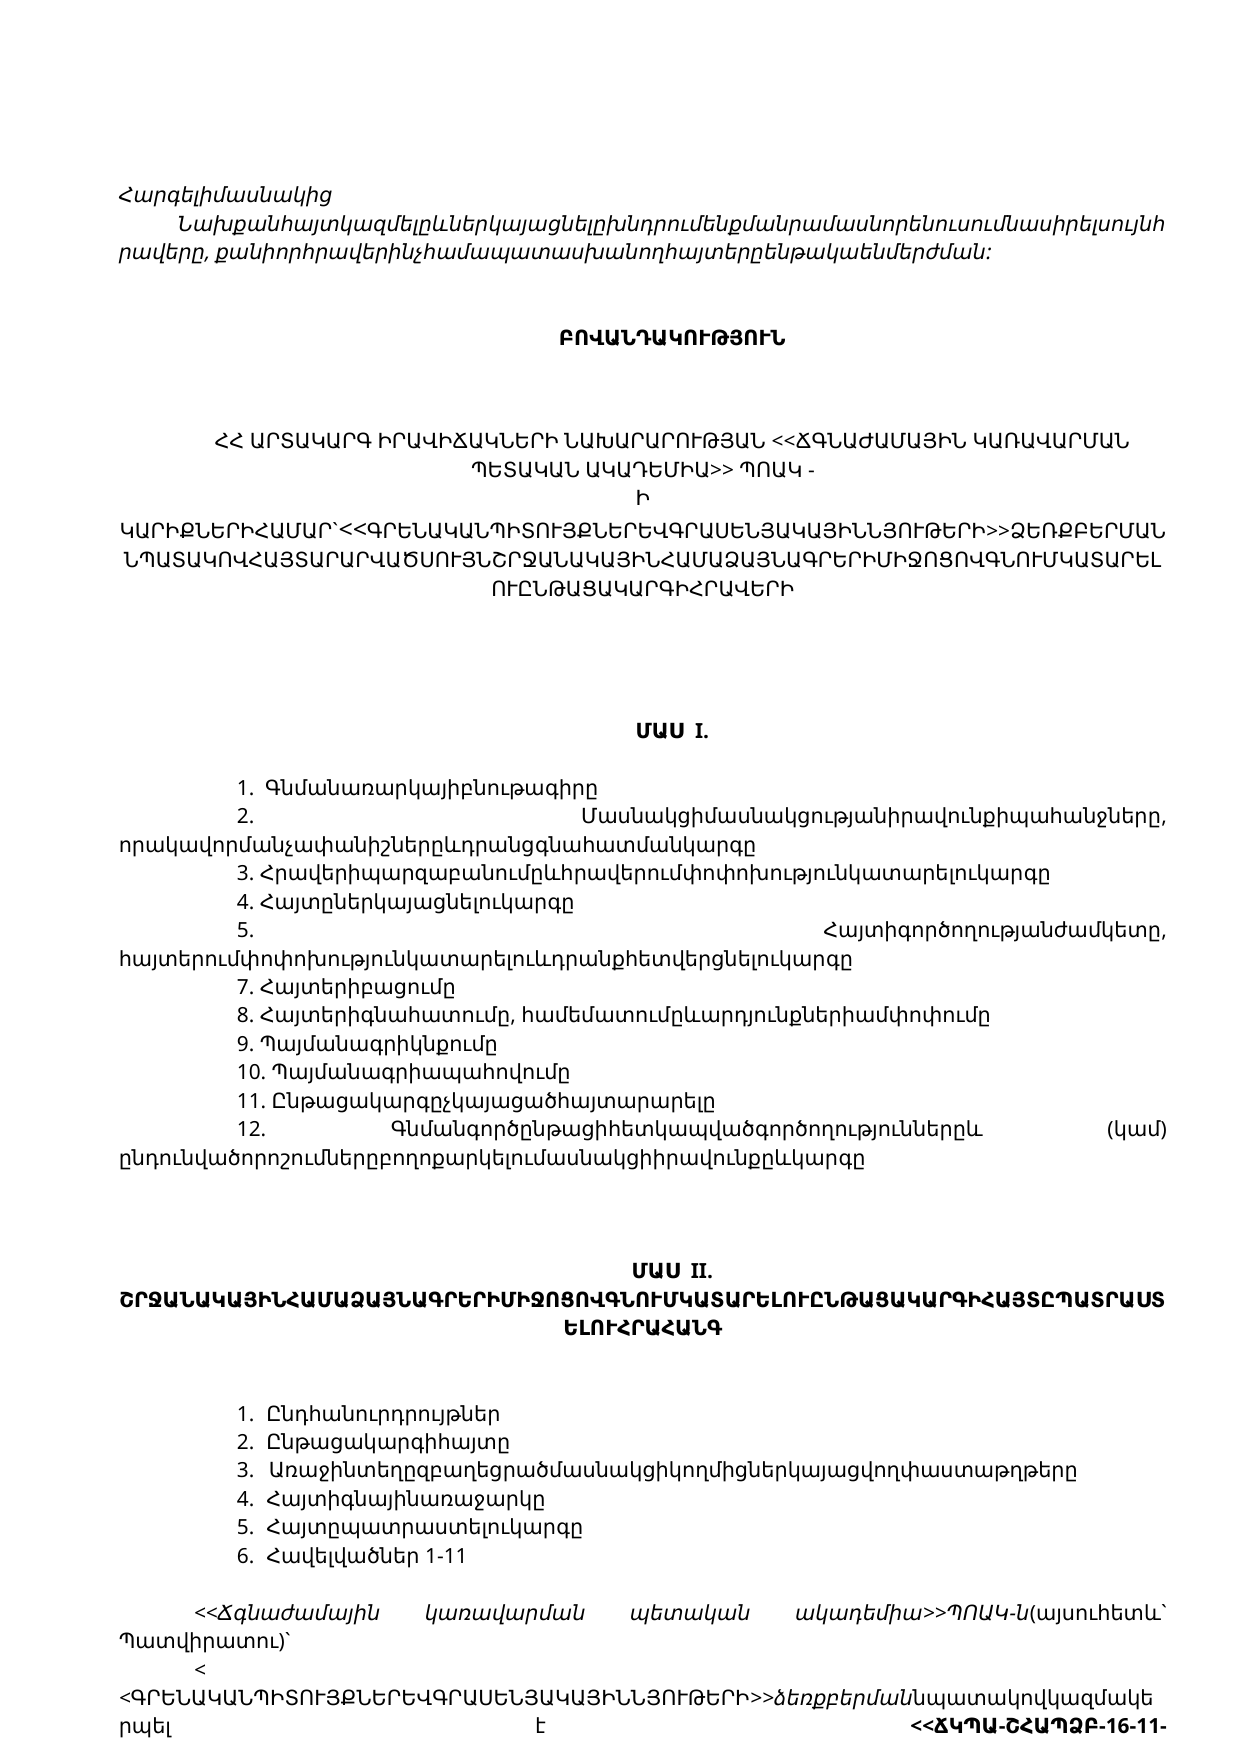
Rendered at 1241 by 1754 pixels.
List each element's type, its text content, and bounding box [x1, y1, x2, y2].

text 4. Հայտըներկայացնելուկարգը [118, 887, 1167, 915]
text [118, 1655, 1167, 1740]
text 5. Հայտըպատրաստելուկարգը [118, 1512, 1167, 1541]
text 2. Մասնակցիմասնակցությանիրավունքիպահանջները, որակավորմանչափանիշներըևդրանցգնահատմանկարգը [118, 802, 1167, 858]
text 9. Պայմանագրիկնքումը [118, 1029, 1167, 1057]
text 6. Հավելվածներ 1-11 [118, 1541, 1167, 1569]
text 2. Ընթացակարգիհայտը [118, 1427, 1167, 1456]
text 7. Հայտերիբացումը [118, 972, 1167, 1001]
text 3. Առաջինտեղըզբաղեցրածմասնակցիկողմիցներկայացվողփաստաթղթերը [237, 1456, 1167, 1484]
text 10. Պայմանագրիապահովումը [118, 1057, 1167, 1086]
text 1. Ընդհանուրդրույթներ [118, 1399, 1167, 1427]
text Հարգելիմասնակից [118, 181, 1167, 209]
text 12. Գնմանգործընթացիհետկապվածգործողություններըև (կամ) ընդունվածորոշումներըբողոքարկելումասնակցիիրավունքըևկարգը [118, 1114, 1167, 1171]
text 4. Հայտիգնայինառաջարկը [118, 1484, 1167, 1512]
text ԲՈՎԱՆԴԱԿՈՒԹՅՈՒՆ [118, 323, 1167, 351]
text ՀՀ ԱՐՏԱԿԱՐԳ ԻՐԱՎԻՃԱԿՆԵՐԻ ՆԱԽԱՐԱՐՈՒԹՅԱՆ <<ՃԳՆԱԺԱՄԱՅԻՆ ԿԱՌԱՎԱՐՄԱՆ ՊԵՏԱԿԱՆ ԱԿԱԴԵՄԻԱ>> ՊՈԱԿ -ԻԿԱՐԻՔՆԵՐԻՀԱՄԱՐ`<<ԳՐԵՆԱԿԱՆՊԻՏՈՒՅՔՆԵՐԵՎԳՐԱՍԵՆՅԱԿԱՅԻՆՆՅՈՒԹԵՐԻ>>ՁԵՌՔԲԵՐՄԱՆՆՊԱՏԱԿՈՎՀԱՅՏԱՐԱՐՎԱԾՍՈՒՅՆՇՐՋԱՆԱԿԱՅԻՆՀԱՄԱՁԱՅՆԱԳՐԵՐԻՄԻՋՈՑՈՎԳՆՈՒՄԿԱՏԱՐԵԼՈՒԸՆԹԱՑԱԿԱՐԳԻՀՐԱՎԵՐԻ [118, 426, 1167, 602]
text 1. Գնմանառարկայիբնութագիրը [118, 773, 1167, 802]
text 8. Հայտերիգնահատումը, համեմատումըևարդյունքներիամփոփումը [118, 1001, 1167, 1029]
text ՄԱՍ I. [118, 716, 1167, 745]
text <<Ճգնաժամային կառավարման պետական ակադեմիա>>ՊՈԱԿ-ն(այսուհետև` Պատվիրատու)` [118, 1598, 1167, 1655]
text ՄԱՍ II. ՇՐՋԱՆԱԿԱՅԻՆՀԱՄԱՁԱՅՆԱԳՐԵՐԻՄԻՋՈՑՈՎԳՆՈՒՄԿԱՏԱՐԵԼՈՒԸՆԹԱՑԱԿԱՐԳԻՀԱՅՏԸՊԱՏՐԱՍՏԵԼՈՒՀՐԱՀԱՆԳ [118, 1257, 1167, 1342]
text 5. Հայտիգործողությանժամկետը, հայտերումփոփոխությունկատարելուևդրանքհետվերցնելուկարգը [118, 915, 1167, 972]
text 3. Հրավերիպարզաբանումըևհրավերումփոփոխությունկատարելուկարգը [118, 858, 1167, 887]
text 11. Ընթացակարգըչկայացածհայտարարելը [118, 1086, 1167, 1114]
text Նախքանհայտկազմելըևներկայացնելըխնդրումենքմանրամասնորենուսումնասիրելսույնհրավերը, քանիորհրավերինչհամապատասխանողհայտերըենթակաենմերժման: [118, 209, 1167, 266]
